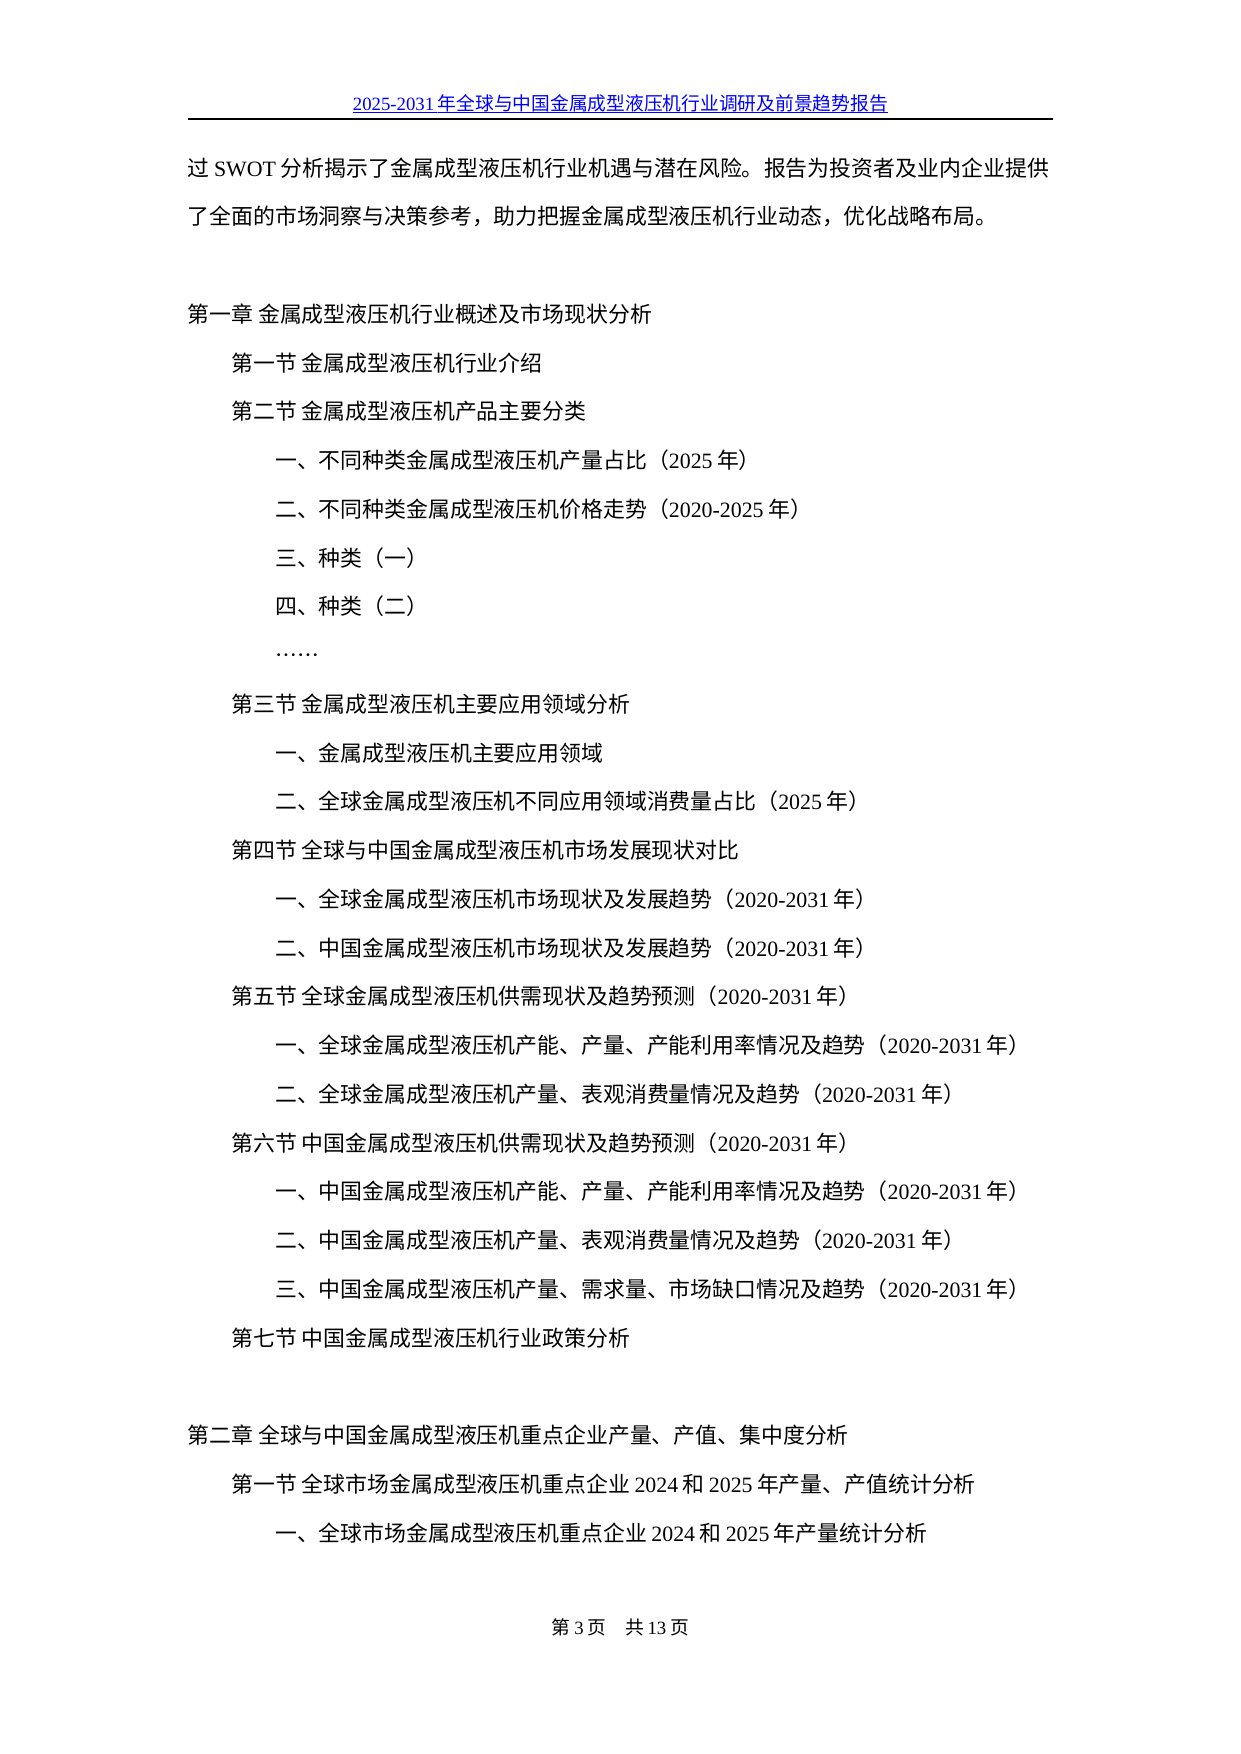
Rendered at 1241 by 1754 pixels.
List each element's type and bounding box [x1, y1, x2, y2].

text [187, 150, 1053, 1548]
